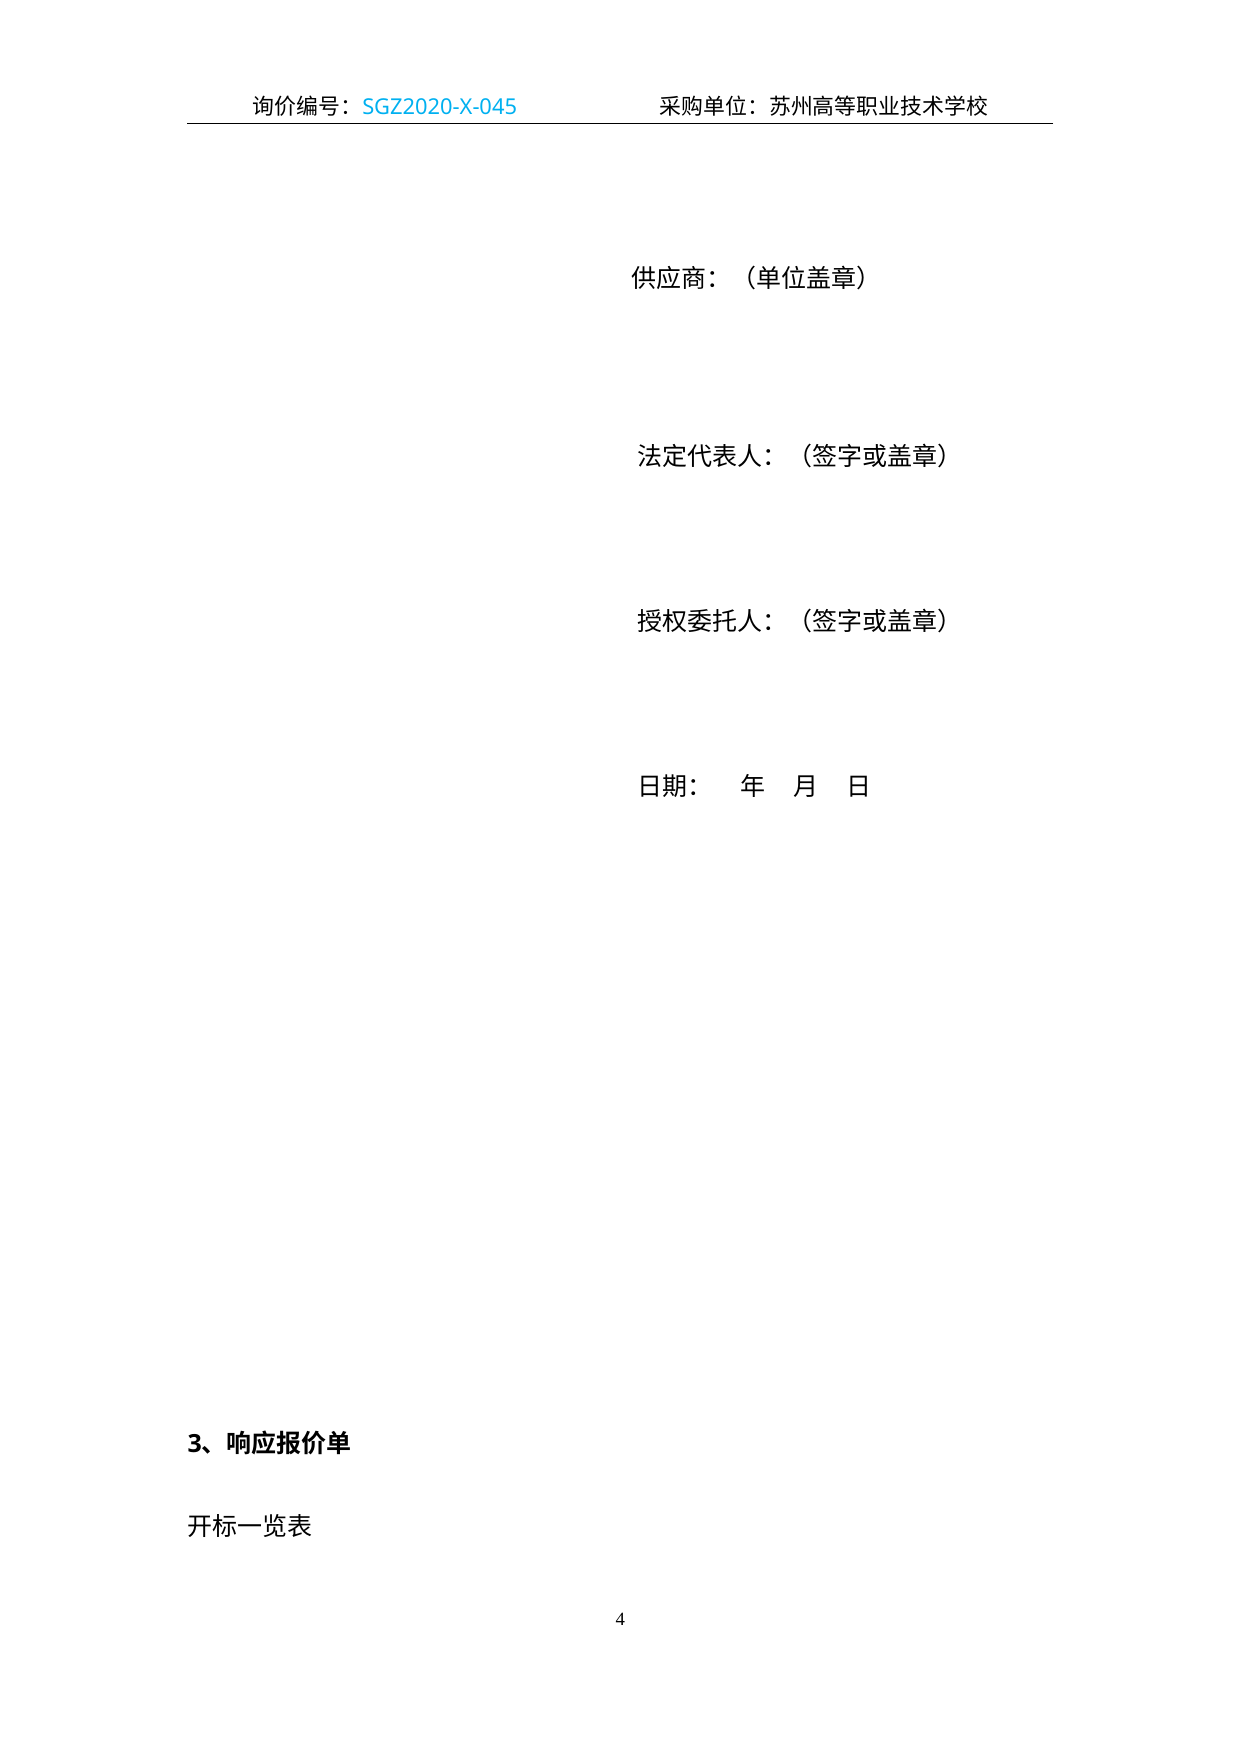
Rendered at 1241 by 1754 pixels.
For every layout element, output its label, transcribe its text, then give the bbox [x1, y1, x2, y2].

text 法定代表人：（签字或盖章） [187, 422, 1009, 487]
text 供应商：（单位盖章） [187, 244, 1053, 309]
text 日期： 年 月 日 [187, 752, 1009, 817]
text 授权委托人：（签字或盖章） [187, 587, 1009, 652]
text 开标一览表 [187, 1492, 1053, 1557]
text 3、响应报价单 [187, 1409, 1009, 1474]
